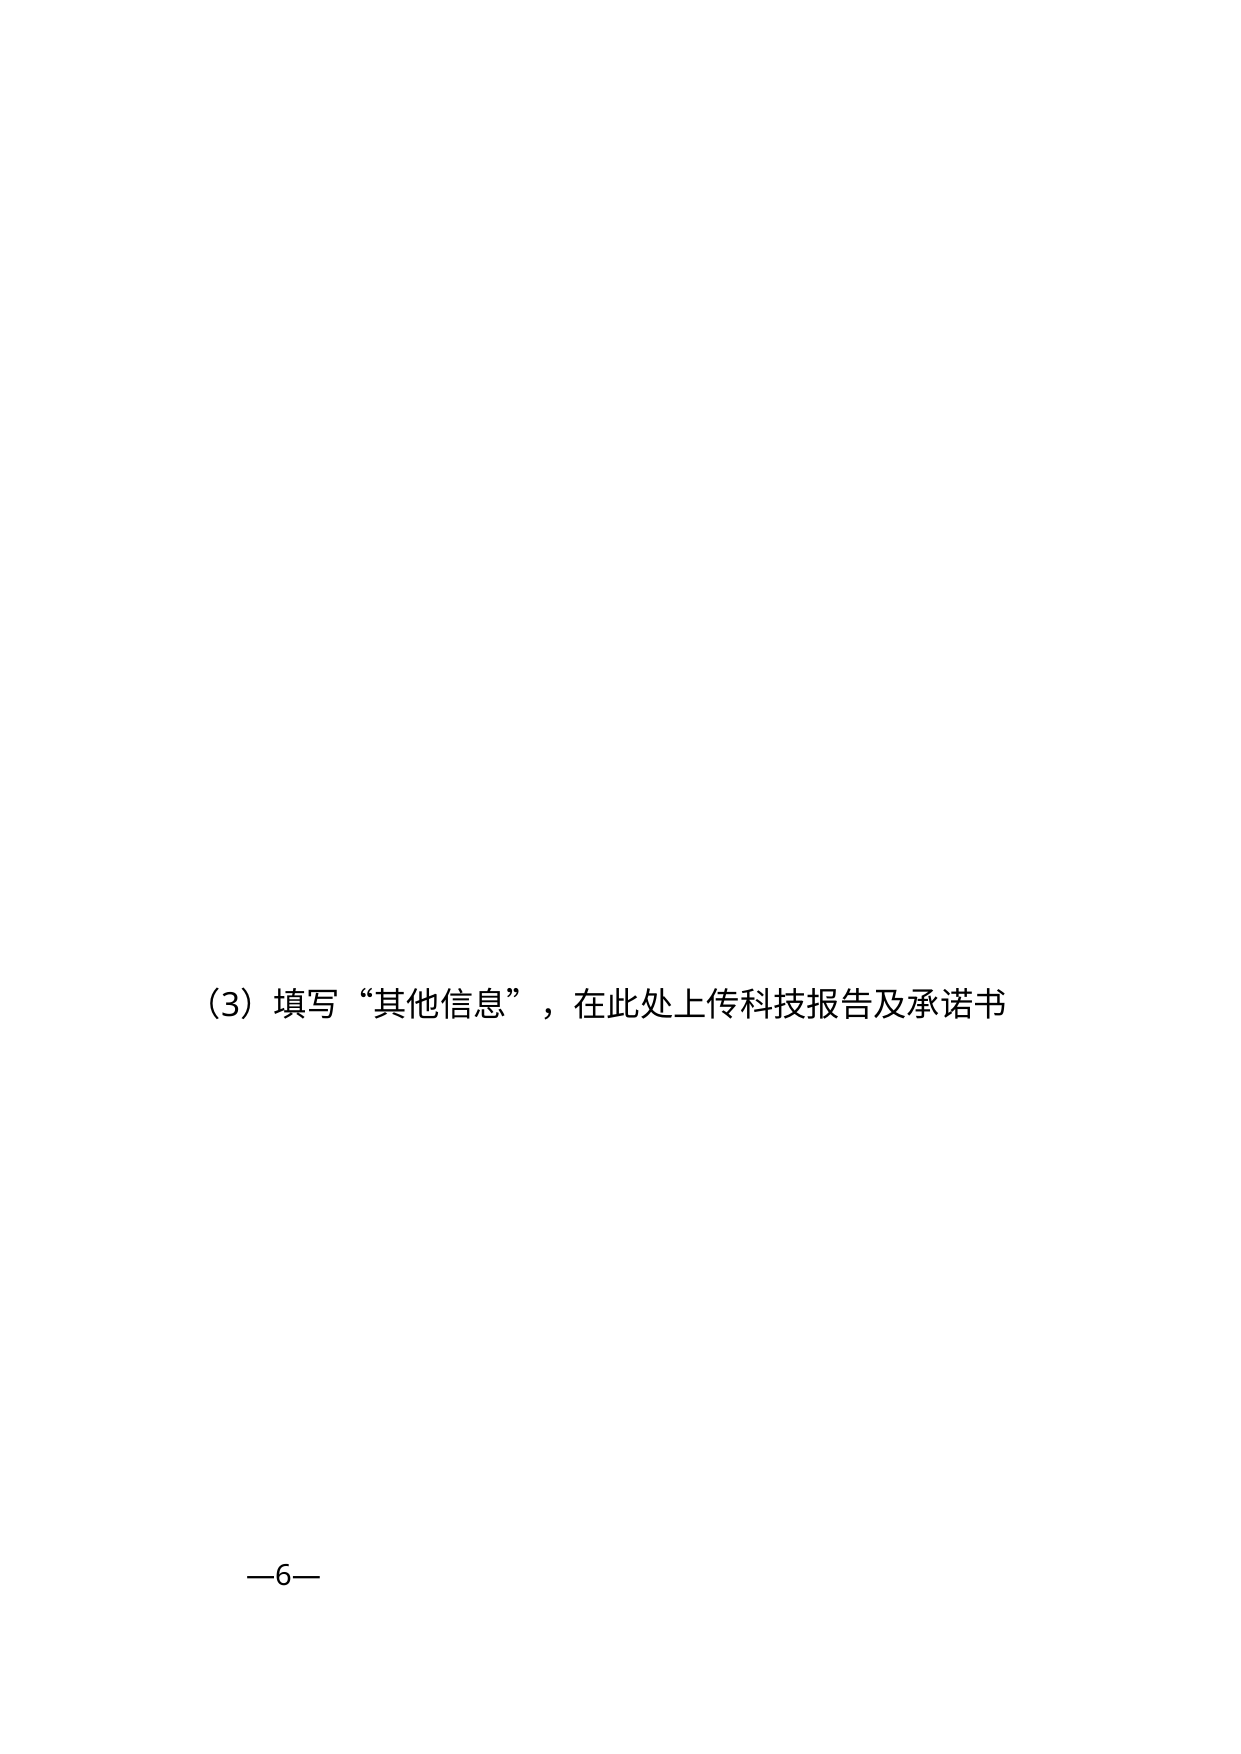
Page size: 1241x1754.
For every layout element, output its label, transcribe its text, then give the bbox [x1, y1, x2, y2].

text （3）填写“其他信息”，在此处上传科技报告及承诺书 [187, 968, 1053, 1036]
